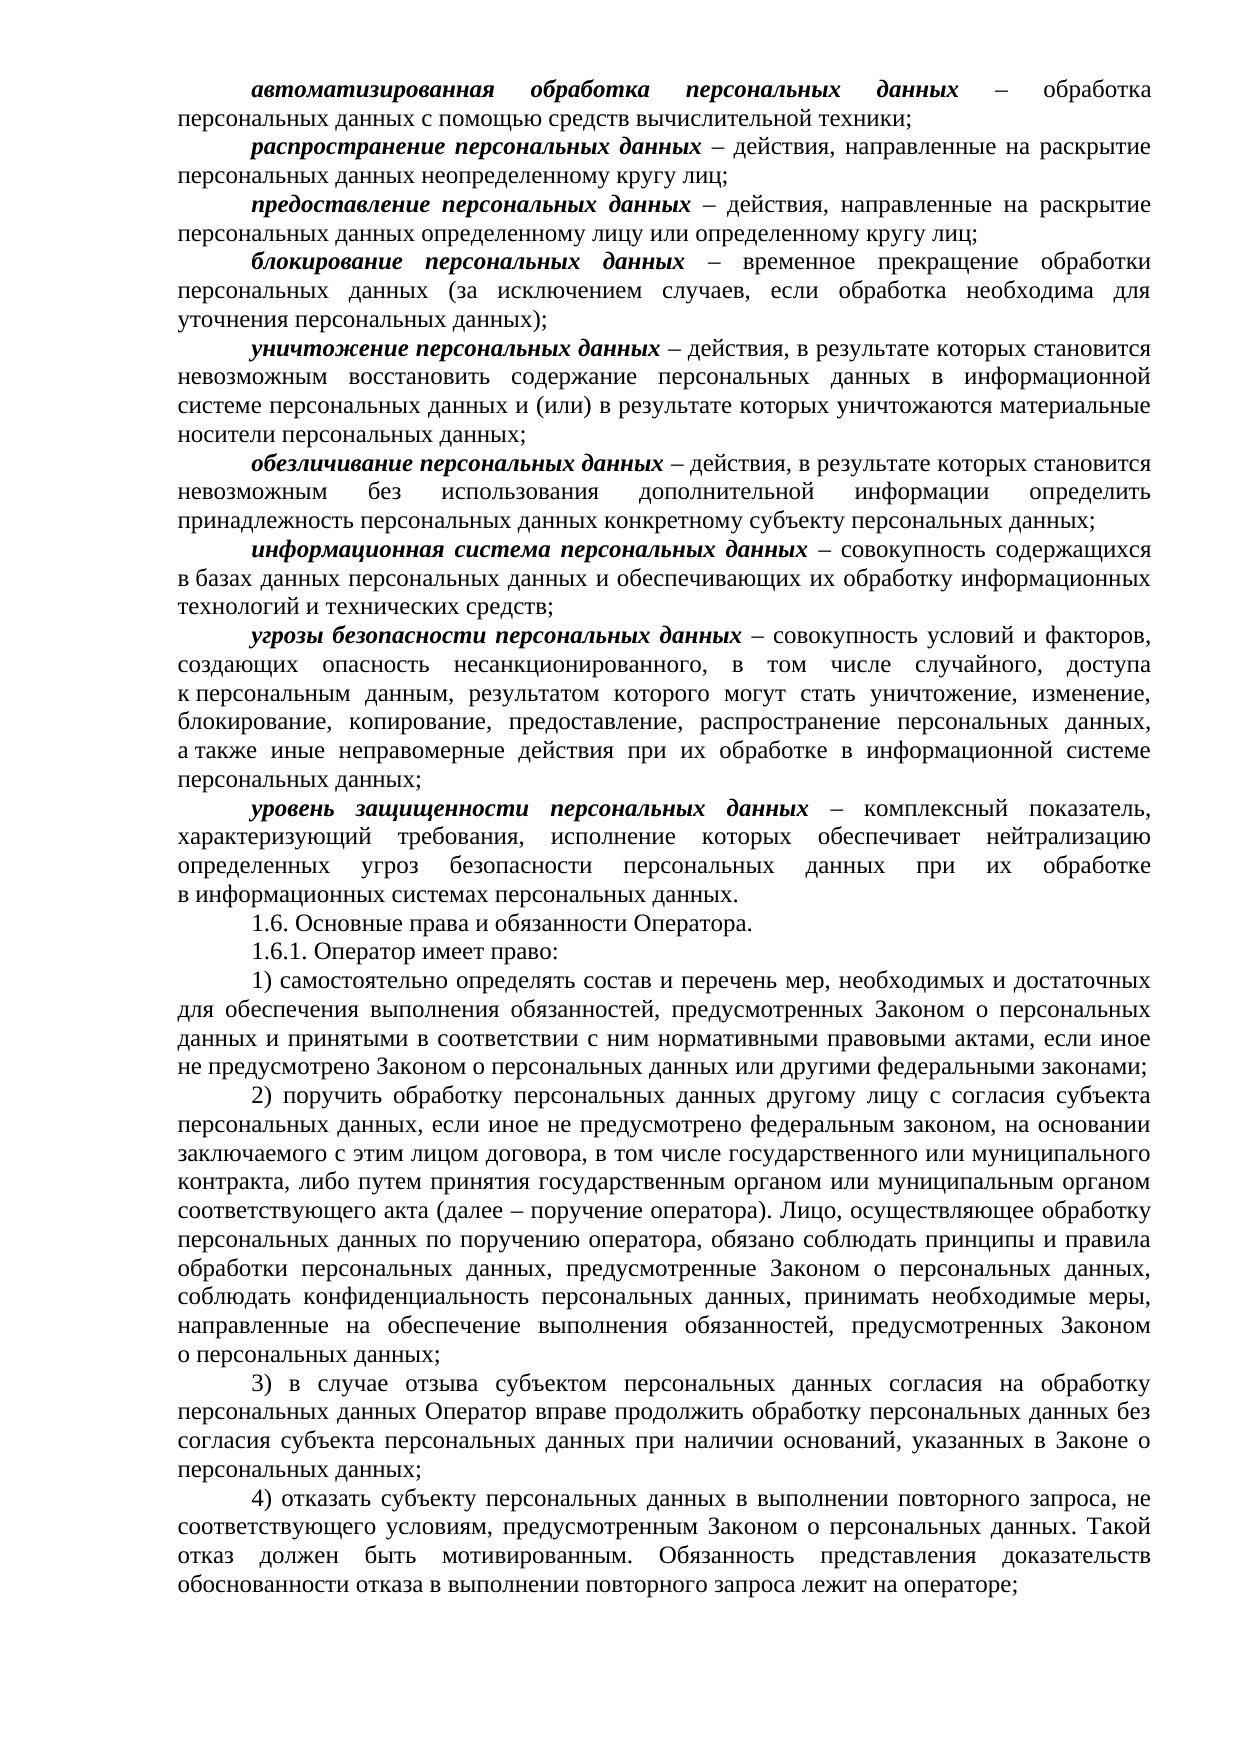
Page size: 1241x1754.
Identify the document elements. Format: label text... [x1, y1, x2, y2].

text распространение персональных данных – действия, направленные на раскрытие персональных данных неопределенному кругу лиц; [177, 131, 1152, 189]
text 2) поручить обработку персональных данных другому лицу с согласия субъекта персональных данных, если иное не предусмотрено федеральным законом, на основании заключаемого с этим лицом договора, в том числе государственного или муниципального контракта, либо путем принятия государственным органом или муниципальным органом соответствующего акта (далее – поручение оператора). Лицо, осуществляющее обработку персональных данных по поручению оператора, обязано соблюдать принципы и правила обработки персональных данных, предусмотренные Законом о персональных данных, соблюдать конфиденциальность персональных данных, принимать необходимые меры, направленные на обеспечение выполнения обязанностей, предусмотренных Законом о персональных данных; [177, 1080, 1152, 1368]
text 3) в случае отзыва субъектом персональных данных согласия на обработку персональных данных Оператор вправе продолжить обработку персональных данных без согласия субъекта персональных данных при наличии оснований, указанных в Законе о персональных данных; [177, 1368, 1152, 1483]
text автоматизированная обработка персональных данных – обработка персональных данных с помощью средств вычислительной техники; [177, 74, 1152, 131]
text 1.6.1. Оператор имеет право: [177, 936, 1152, 965]
text 1.6. Основные права и обязанности Оператора. [177, 908, 1152, 936]
text обезличивание персональных данных – действия, в результате которых становится невозможным без использования дополнительной информации определить принадлежность персональных данных конкретному субъекту персональных данных; [177, 448, 1152, 534]
text блокирование персональных данных – временное прекращение обработки персональных данных (за исключением случаев, если обработка необходима для уточнения персональных данных); [177, 246, 1152, 333]
text 4) отказать субъекту персональных данных в выполнении повторного запроса, не соответствующего условиям, предусмотренным Законом о персональных данных. Такой отказ должен быть мотивированным. Обязанность представления доказательств обоснованности отказа в выполнении повторного запроса лежит на операторе; [177, 1483, 1152, 1598]
text угрозы безопасности персональных данных – совокупность условий и факторов, создающих опасность несанкционированного, в том числе случайного, доступа к персональным данным, результатом которого могут стать уничтожение, изменение, блокирование, копирование, предоставление, распространение персональных данных, а также иные неправомерные действия при их обработке в информационной системе персональных данных; [177, 620, 1152, 793]
text уровень защищенности персональных данных – комплексный показатель, характеризующий требования, исполнение которых обеспечивает нейтрализацию определенных угроз безопасности персональных данных при их обработке в информационных системах персональных данных. [177, 793, 1152, 908]
text уничтожение персональных данных – действия, в результате которых становится невозможным восстановить содержание персональных данных в информационной системе персональных данных и (или) в результате которых уничтожаются материальные носители персональных данных; [177, 333, 1152, 448]
text информационная система персональных данных – совокупность содержащихся в базах данных персональных данных и обеспечивающих их обработку информационных технологий и технических средств; [177, 534, 1152, 620]
text предоставление персональных данных – действия, направленные на раскрытие персональных данных определенному лицу или определенному кругу лиц; [177, 189, 1152, 246]
text 1) самостоятельно определять состав и перечень мер, необходимых и достаточных для обеспечения выполнения обязанностей, предусмотренных Законом о персональных данных и принятыми в соответствии с ним нормативными правовыми актами, если иное не предусмотрено Законом о персональных данных или другими федеральными законами; [177, 965, 1152, 1080]
